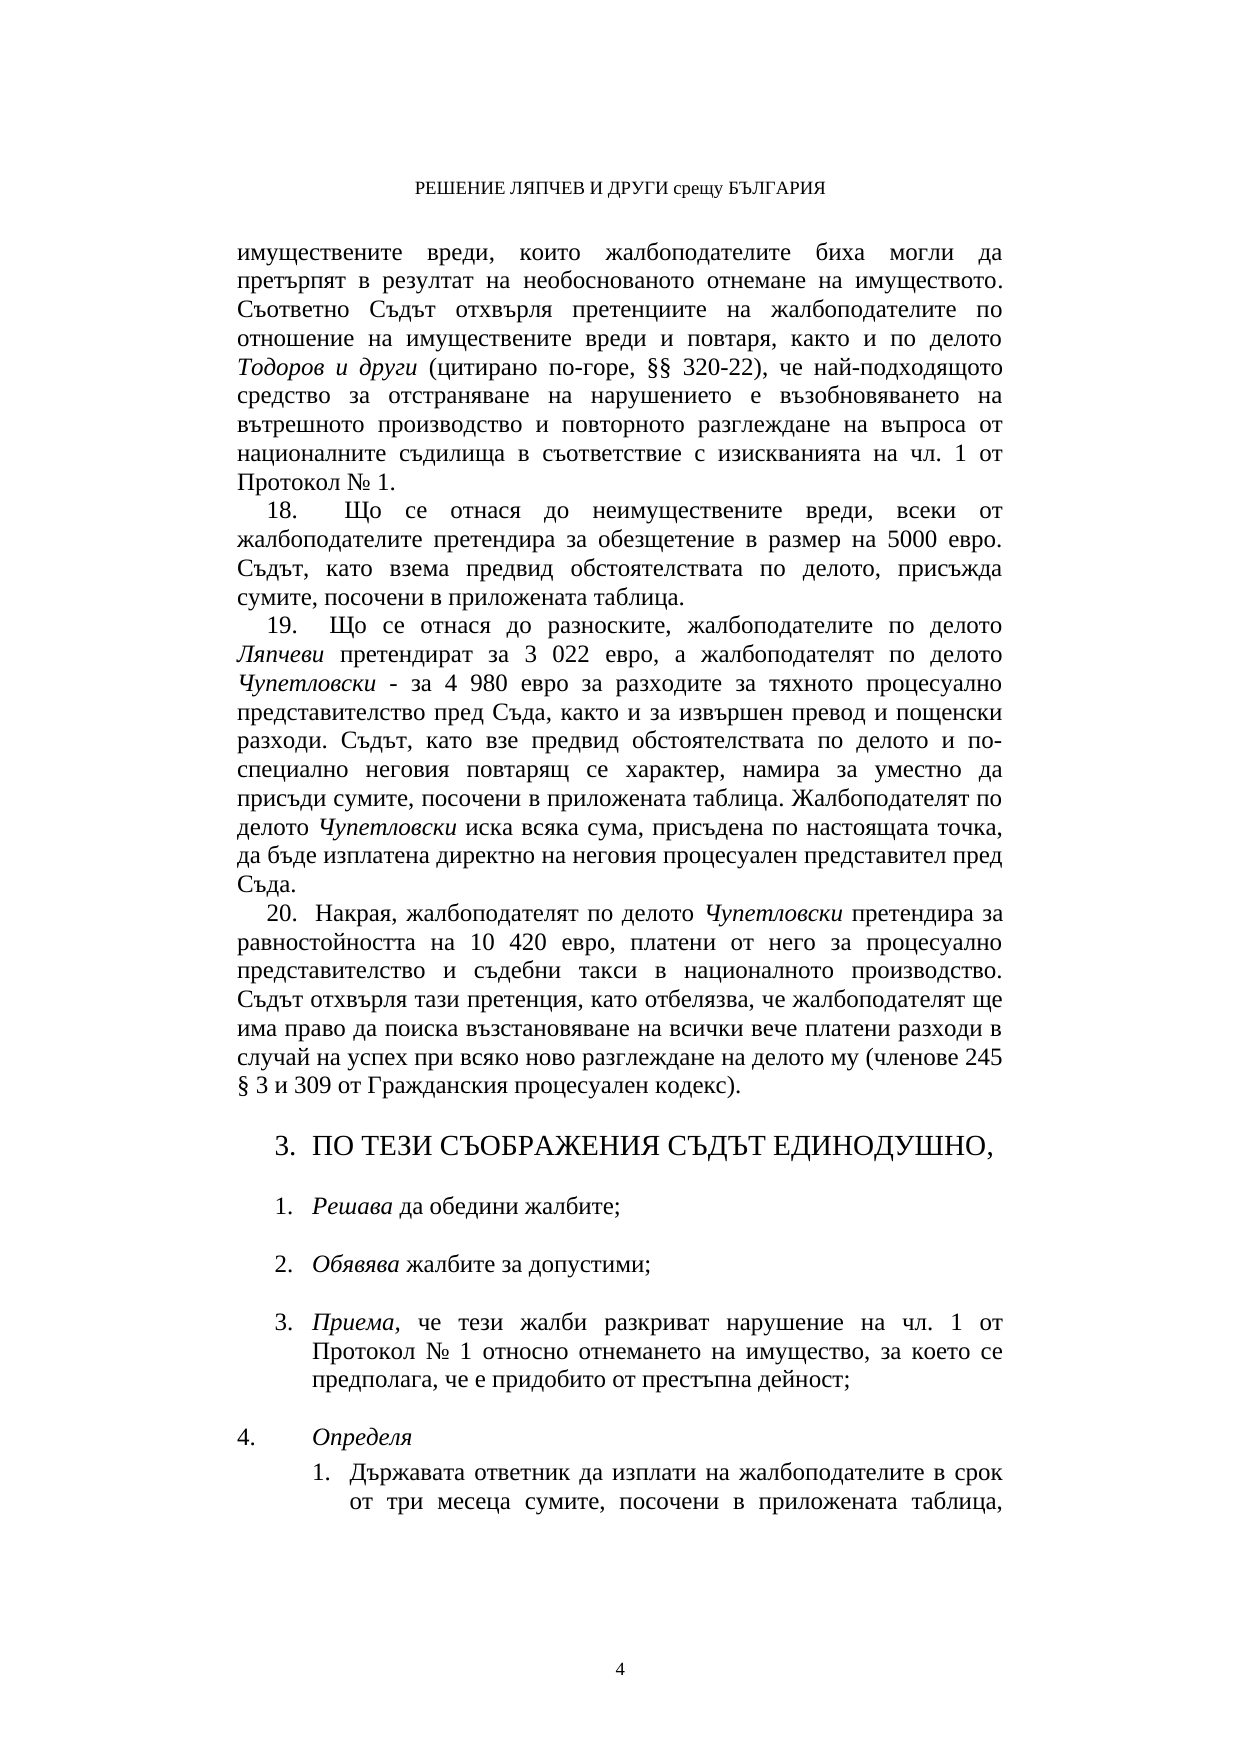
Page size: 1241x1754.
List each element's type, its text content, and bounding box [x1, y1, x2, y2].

text 19. Що се отнася до разноските, жалбоподателите по делото Ляпчеви претендират за 3 022 евро, а жалбоподателят по делото Чупетловски - за 4 980 евро за разходите за тяхното процесуално представителство пред Съда, както и за извършен превод и пощенски разходи. Съдът, като взе предвид обстоятелствата по делото и по-специално неговия повтарящ се характер, намира за уместно да присъди сумите, посочени в приложената таблица. Жалбоподателят по делото Чупетловски иска всяка сума, присъдена по настоящата точка, да бъде изплатена директно на неговия процесуален представител пред Съда. [237, 611, 1003, 898]
list Решава да обедини жалбите; [274, 1191, 1003, 1220]
list Приема, че тези жалби разкриват нарушение на чл. 1 от Протокол № 1 относно отнемането на имущество, за което се предполага, че е придобито от престъпна дейност; [274, 1307, 1003, 1393]
list Обявява жалбите за допустими; [274, 1249, 1003, 1278]
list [312, 1457, 1003, 1515]
text ПО ТЕЗИ СЪОБРАЖЕНИЯ СЪДЪТ ЕДИНОДУШНО, [274, 1128, 1003, 1162]
text 20. Накрая, жалбоподателят по делото Чупетловски претендира за равностойността на 10 420 евро, платени от него за процесуално представителство и съдебни такси в националното производство. Съдът отхвърля тази претенция, като отбелязва, че жалбоподателят ще има право да поиска възстановяване на всички вече платени разходи в случай на успех при всяко ново разглеждане на делото му (членове 245 § 3 и 309 от Гражданския процесуален кодекс). [237, 898, 1003, 1099]
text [237, 237, 1003, 496]
text 18. Що се отнася до неимуществените вреди, всеки от жалбоподателите претендира за обезщетение в размер на 5000 евро. Съдът, като взема предвид обстоятелствата по делото, присъжда сумите, посочени в приложената таблица. [237, 496, 1003, 611]
list Определя [237, 1422, 1003, 1451]
